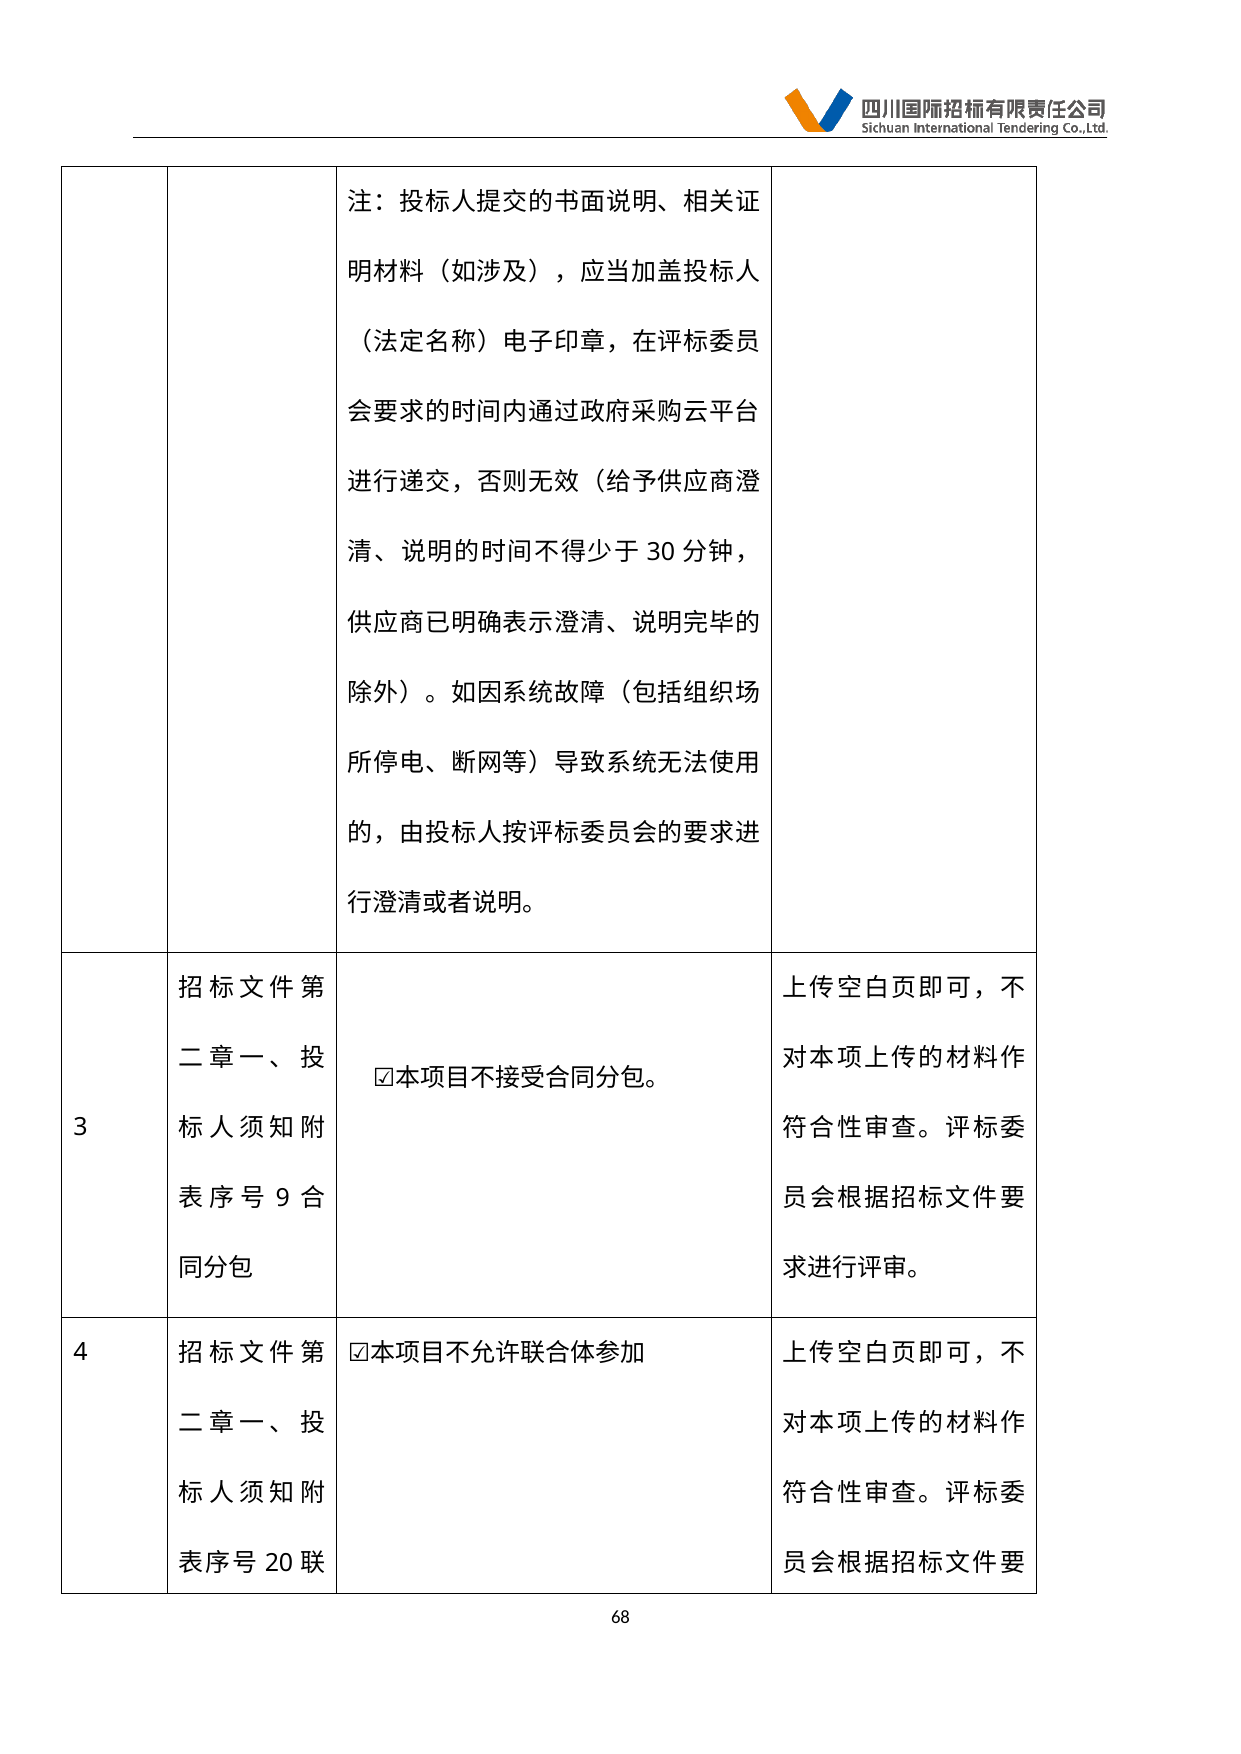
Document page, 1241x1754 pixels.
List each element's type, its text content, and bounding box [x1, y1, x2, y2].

table_cell 3 [62, 953, 167, 1317]
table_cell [772, 167, 1036, 952]
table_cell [772, 1318, 1036, 1593]
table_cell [168, 167, 336, 952]
table_cell ☑本项目不接受合同分包。 [337, 953, 771, 1317]
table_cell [337, 167, 771, 952]
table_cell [168, 1318, 336, 1593]
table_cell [772, 953, 1036, 1317]
table_cell 4 [62, 1318, 167, 1593]
table_cell ☑本项目不允许联合体参加 [337, 1318, 771, 1593]
table_cell 招标文件第二章一、投标人须知附表序号9合同分包 [168, 953, 336, 1317]
table_cell 2 [62, 167, 167, 952]
picture [784, 88, 1108, 135]
